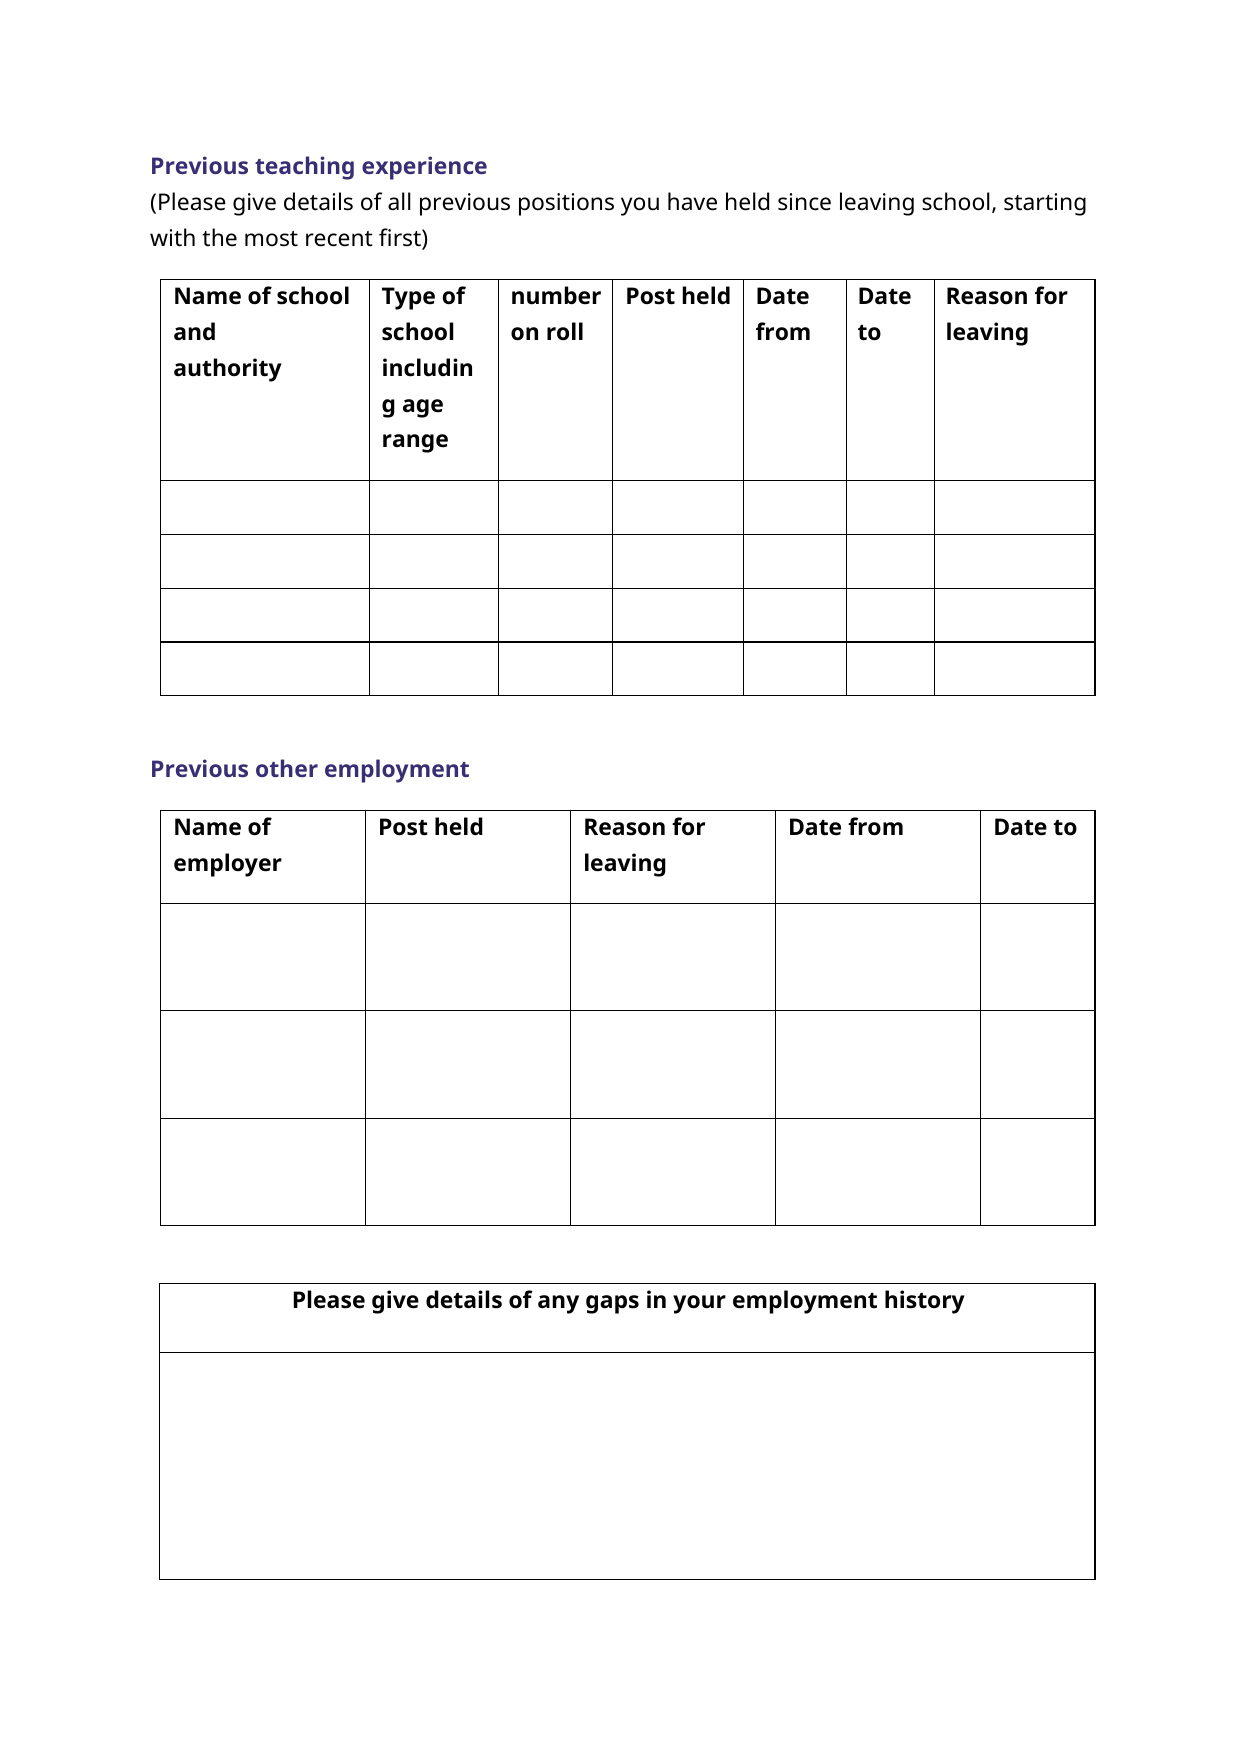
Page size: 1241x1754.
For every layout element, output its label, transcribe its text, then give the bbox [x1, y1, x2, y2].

table_cell [161, 1119, 365, 1225]
table_cell [366, 904, 570, 1010]
table_cell [744, 643, 846, 695]
table_cell [935, 481, 1094, 534]
table_cell [847, 643, 934, 695]
table_cell [161, 589, 369, 641]
table_header Name of school and authority [161, 280, 369, 480]
table_cell [613, 481, 743, 534]
table_cell [613, 643, 743, 695]
table_cell [161, 481, 369, 534]
table_cell [744, 535, 846, 587]
table_cell [981, 1119, 1094, 1225]
table_header Date from [744, 280, 846, 480]
table_cell [366, 1119, 570, 1225]
table_cell [935, 643, 1094, 695]
table_header number on roll [499, 280, 612, 480]
table_cell [161, 904, 365, 1010]
table_cell [499, 535, 612, 587]
table_cell [981, 904, 1094, 1010]
table_cell [744, 481, 846, 534]
table_cell [571, 1119, 775, 1225]
table_cell [613, 535, 743, 587]
table_cell [160, 1353, 1094, 1579]
table_cell [776, 1119, 980, 1225]
table_cell [571, 904, 775, 1010]
table_header Reason for leaving [935, 280, 1094, 480]
table_cell [776, 1011, 980, 1118]
table_cell [935, 589, 1094, 641]
table_cell [499, 481, 612, 534]
text Previous teaching experience (Please give details of all previous positions you have held since leaving school, starting with the most recent first) [150, 150, 1090, 253]
table_cell [499, 643, 612, 695]
table_cell [366, 1011, 570, 1118]
table_cell [847, 481, 934, 534]
table_cell [613, 589, 743, 641]
table_header Date from [776, 811, 980, 903]
table_cell [370, 643, 498, 695]
table_header Post held [366, 811, 570, 903]
table_header Date to [981, 811, 1094, 903]
table_cell [161, 535, 369, 587]
table_cell [370, 481, 498, 534]
text Previous other employment [150, 753, 1090, 784]
table_header Type of school including age range [370, 280, 498, 480]
table_header Name of employer [161, 811, 365, 903]
table_header Please give details of any gaps in your employment history [160, 1284, 1094, 1352]
table_cell [981, 1011, 1094, 1118]
table_cell [847, 535, 934, 587]
table_cell [571, 1011, 775, 1118]
table_cell [776, 904, 980, 1010]
table_cell [935, 535, 1094, 587]
table_cell [161, 643, 369, 695]
table_cell [744, 589, 846, 641]
table_cell [370, 589, 498, 641]
table_cell [370, 535, 498, 587]
table_header Reason for leaving [571, 811, 775, 903]
table_header Post held [613, 280, 743, 480]
table_cell [847, 589, 934, 641]
table_cell [499, 589, 612, 641]
table_cell [161, 1011, 365, 1118]
table_header Date to [847, 280, 934, 480]
